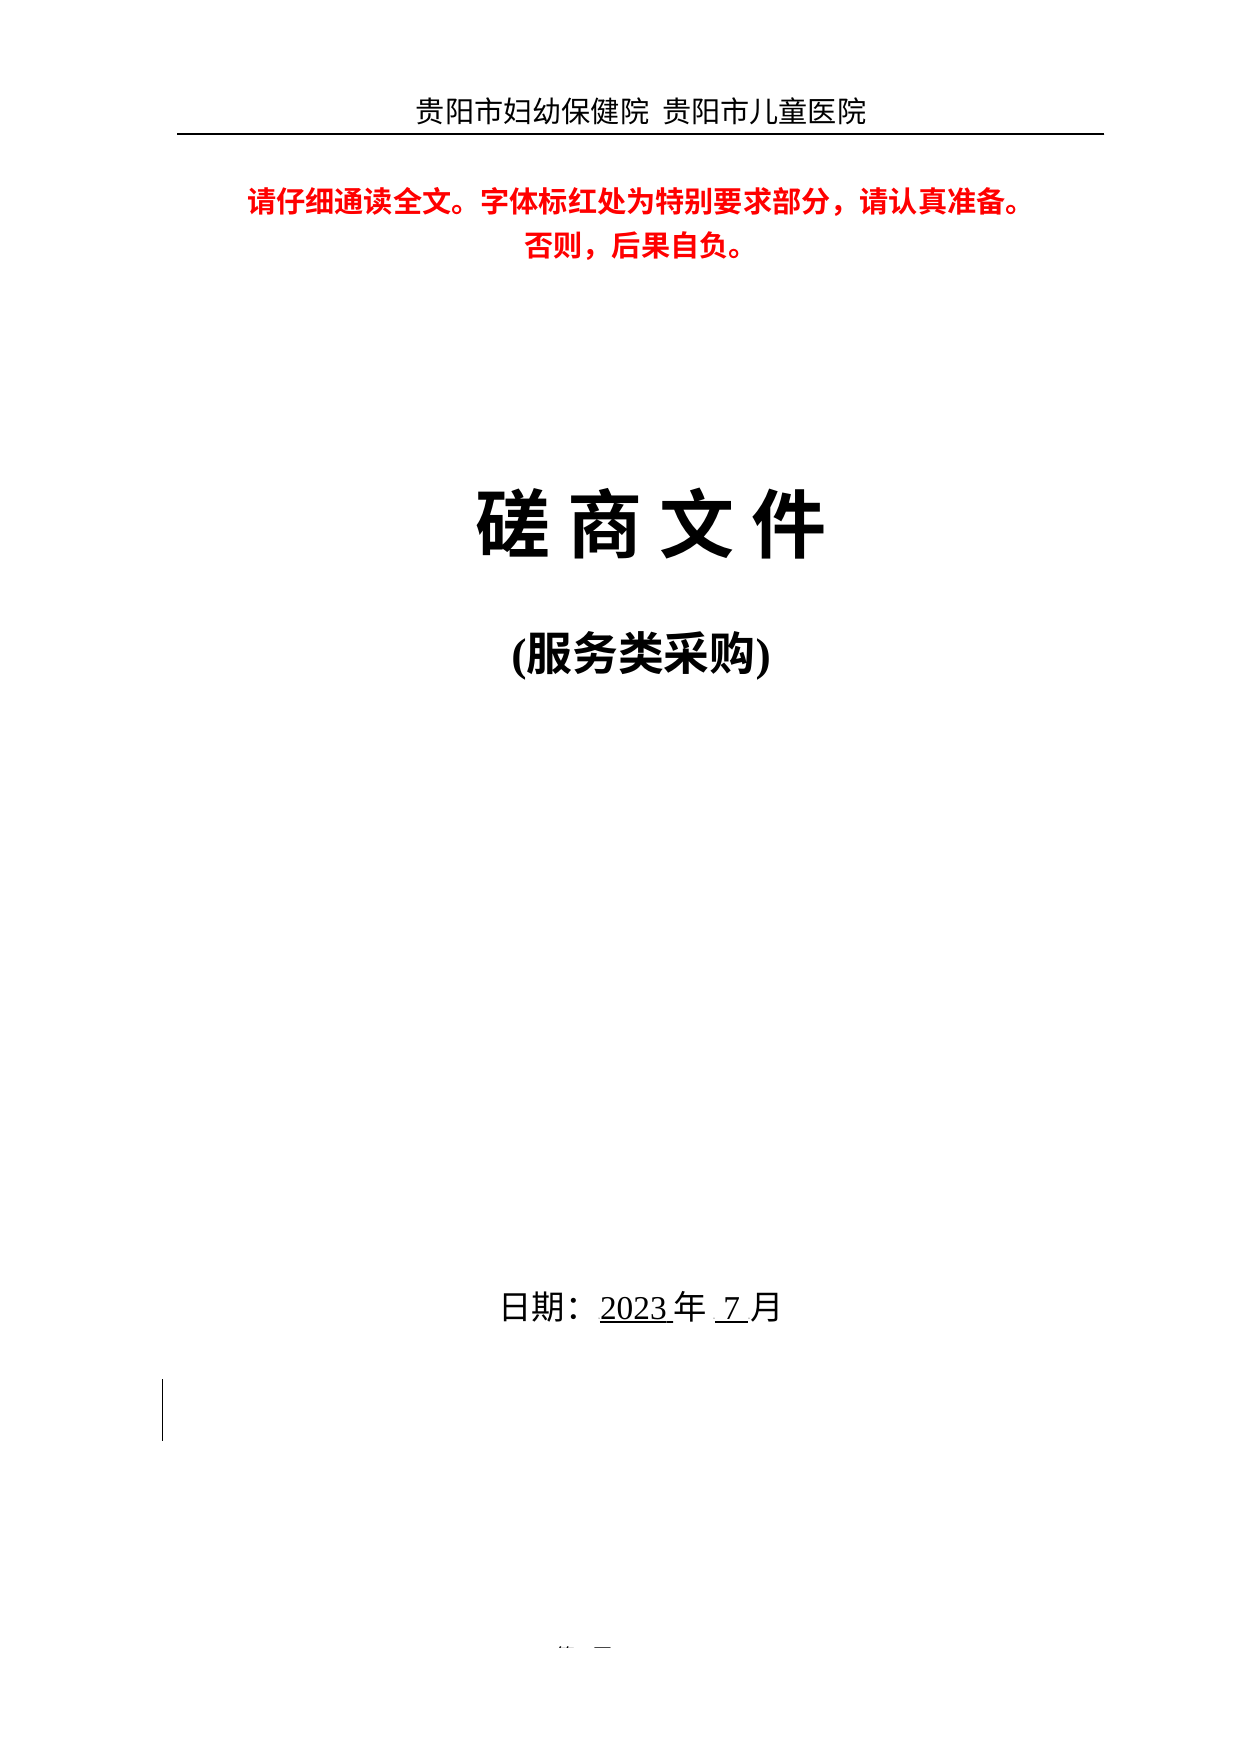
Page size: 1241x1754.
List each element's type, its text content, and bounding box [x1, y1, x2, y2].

text 日期：U2023年U 7 U月 [177, 1281, 1104, 1329]
text 请仔细通读全文。字体标红处为特别要求部分，请认真准备。 [177, 177, 1104, 221]
text 磋 商 文 件 [177, 466, 1104, 574]
text (服务类采购) [177, 618, 1104, 684]
text 否则，后果自负。 [177, 221, 1104, 265]
